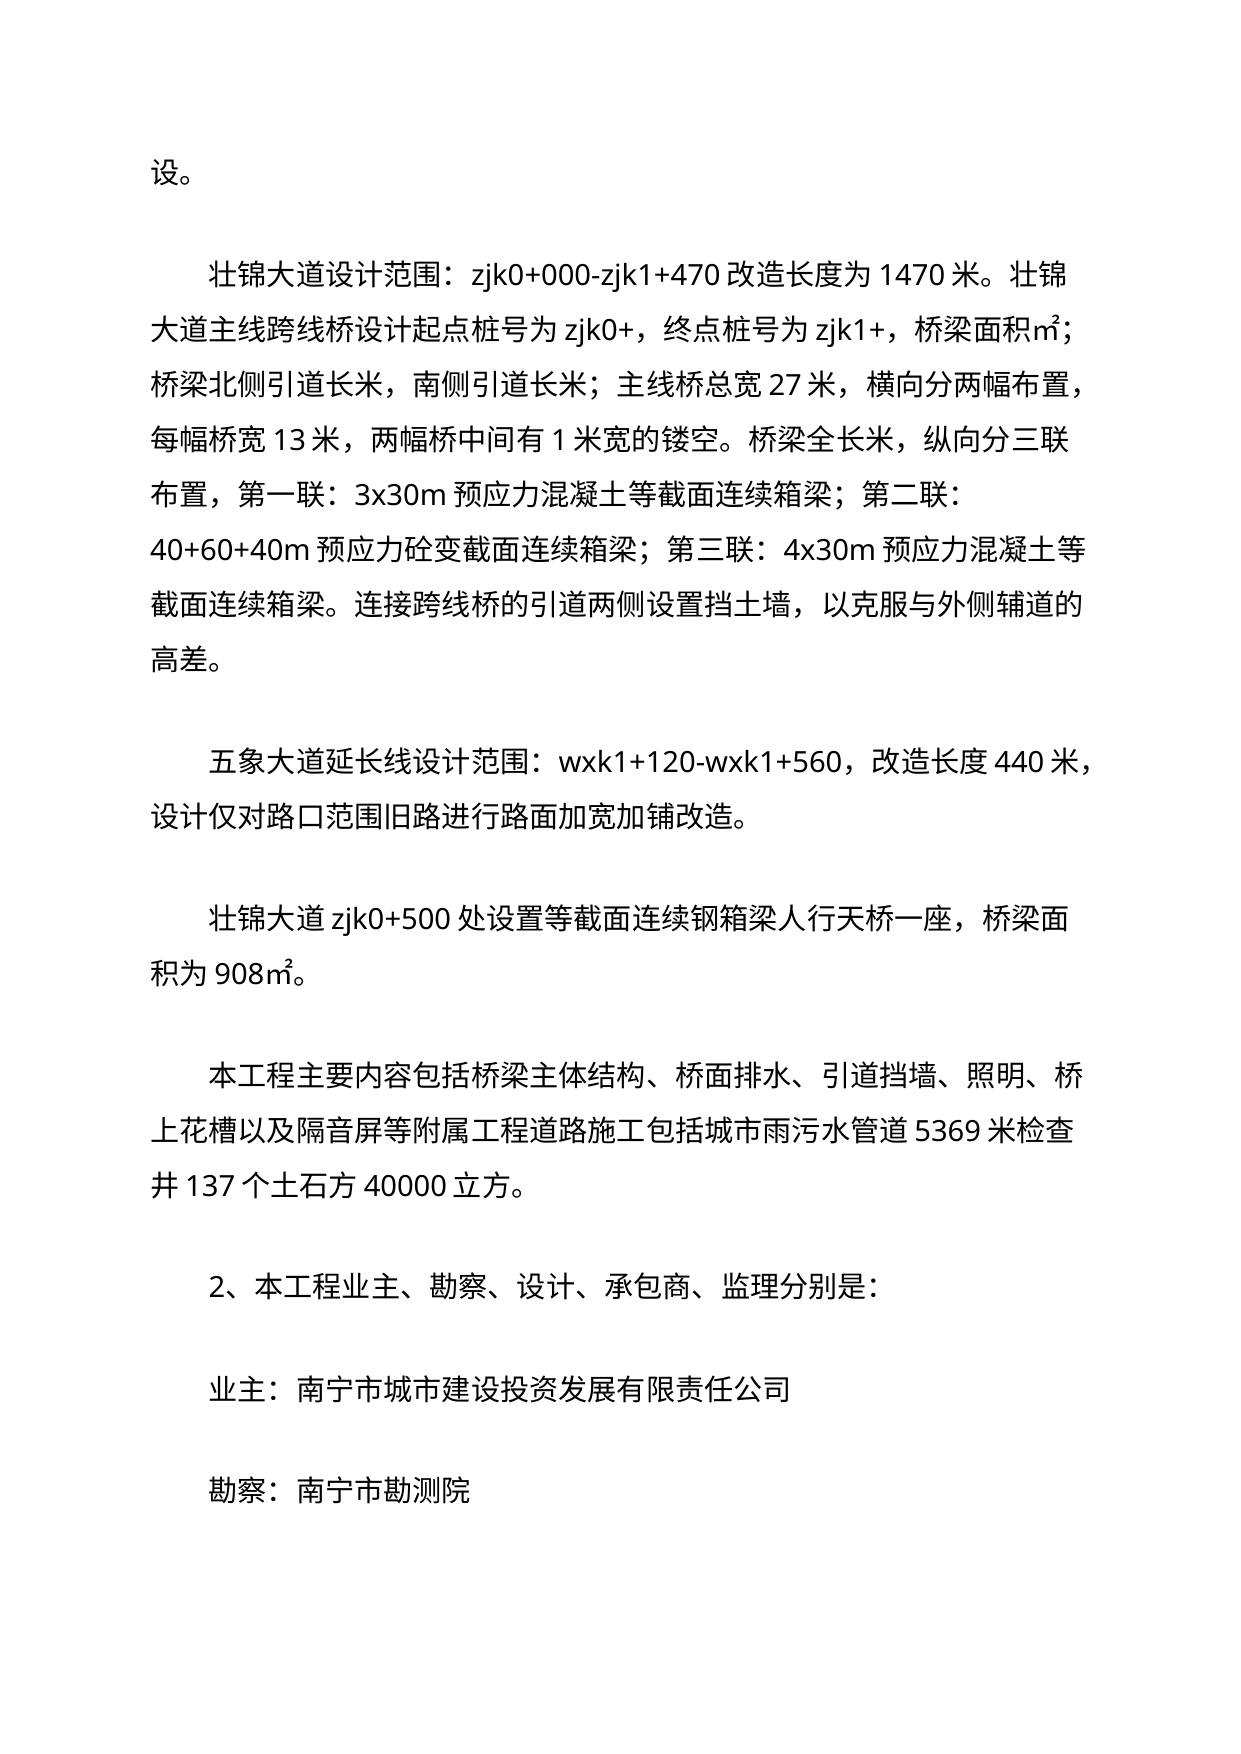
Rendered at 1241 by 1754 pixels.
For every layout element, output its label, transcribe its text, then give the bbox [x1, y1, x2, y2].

text 2、本工程业主、勘察、设计、承包商、监理分别是： [150, 1264, 1090, 1306]
text 五象大道延长线设计范围：wxk1+120-wxk1+560，改造长度440米，设计仅对路口范围旧路进行路面加宽加铺改造。 [150, 738, 1090, 836]
text 勘察：南宁市勘测院 [150, 1468, 1090, 1510]
text 壮锦大道设计范围：zjk0+000-zjk1+470改造长度为1470米。壮锦大道主线跨线桥设计起点桩号为zjk0+，终点桩号为zjk1+，桥梁面积㎡；桥梁北侧引道长米，南侧引道长米；主线桥总宽27米，横向分两幅布置，每幅桥宽13米，两幅桥中间有1米宽的镂空。桥梁全长米，纵向分三联布置，第一联：3x30m预应力混凝土等截面连续箱梁；第二联：40+60+40m预应力砼变截面连续箱梁；第三联：4x30m预应力混凝土等截面连续箱梁。连接跨线桥的引道两侧设置挡土墙，以克服与外侧辅道的高差。 [150, 252, 1090, 679]
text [150, 150, 1090, 192]
text 壮锦大道zjk0+500处设置等截面连续钢箱梁人行天桥一座，桥梁面积为908㎡。 [150, 895, 1090, 993]
text 业主：南宁市城市建设投资发展有限责任公司 [150, 1366, 1090, 1408]
text 本工程主要内容包括桥梁主体结构、桥面排水、引道挡墙、照明、桥上花槽以及隔音屏等附属工程道路施工包括城市雨污水管道5369米检查井137个土石方40000立方。 [150, 1052, 1090, 1204]
